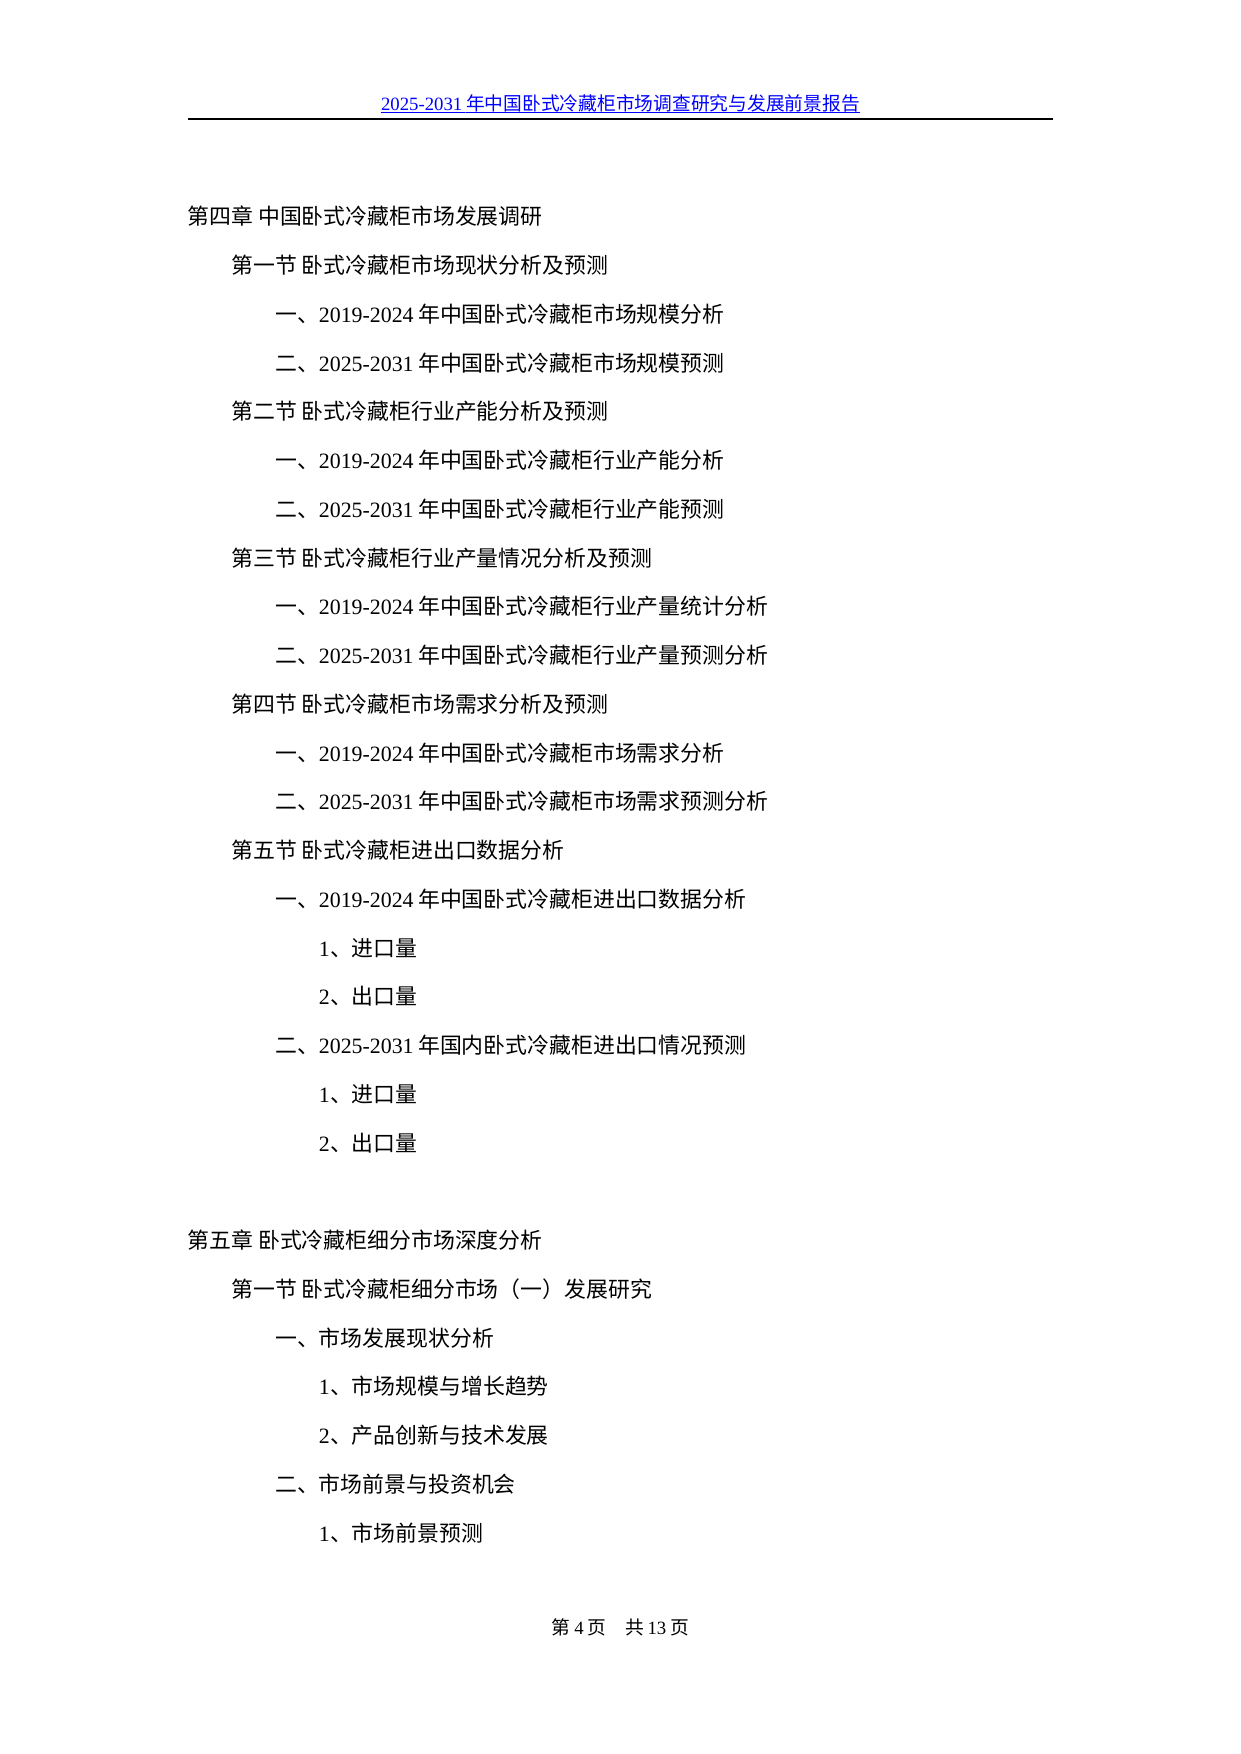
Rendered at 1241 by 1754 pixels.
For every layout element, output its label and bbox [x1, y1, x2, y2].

text [187, 150, 1053, 1548]
